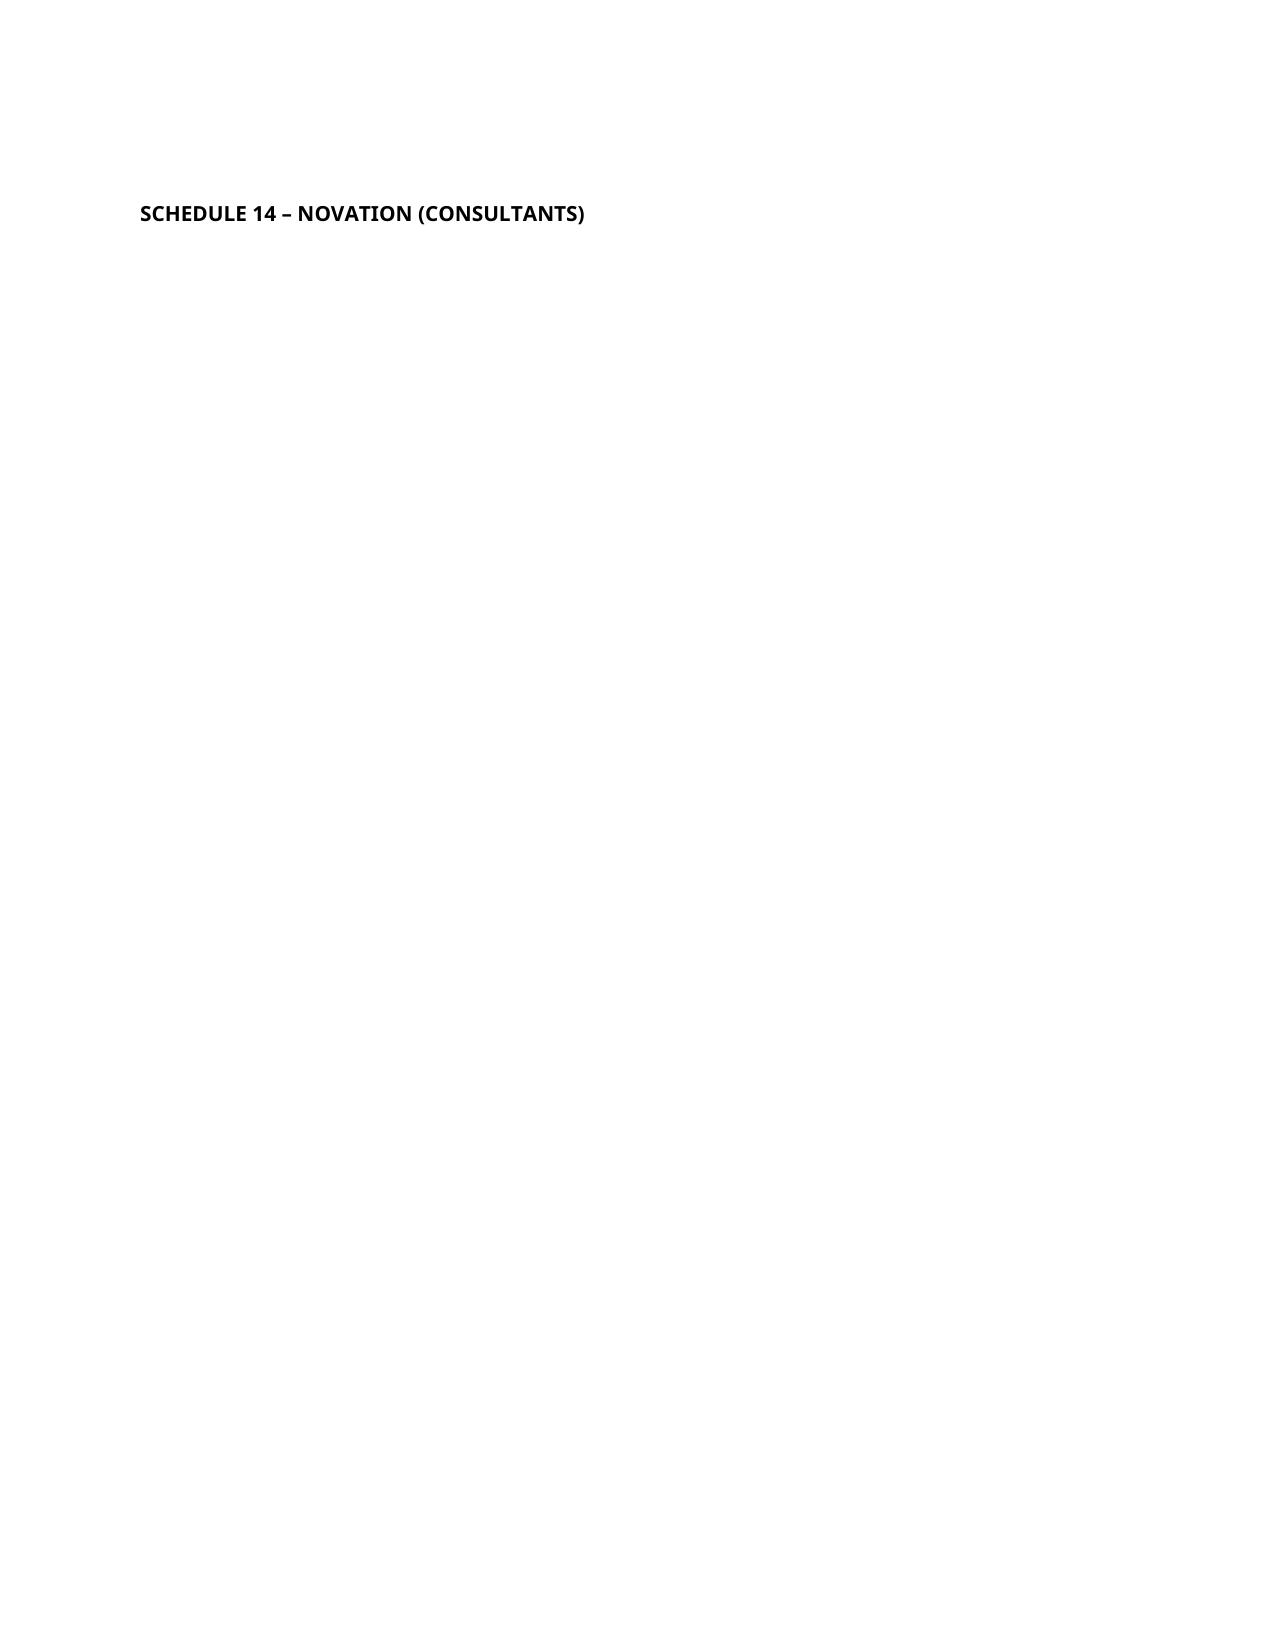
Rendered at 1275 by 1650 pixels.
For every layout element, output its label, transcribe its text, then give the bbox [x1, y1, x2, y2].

text SCHEDULE 14 – NOVATION (CONSULTANTS) [140, 199, 1125, 228]
